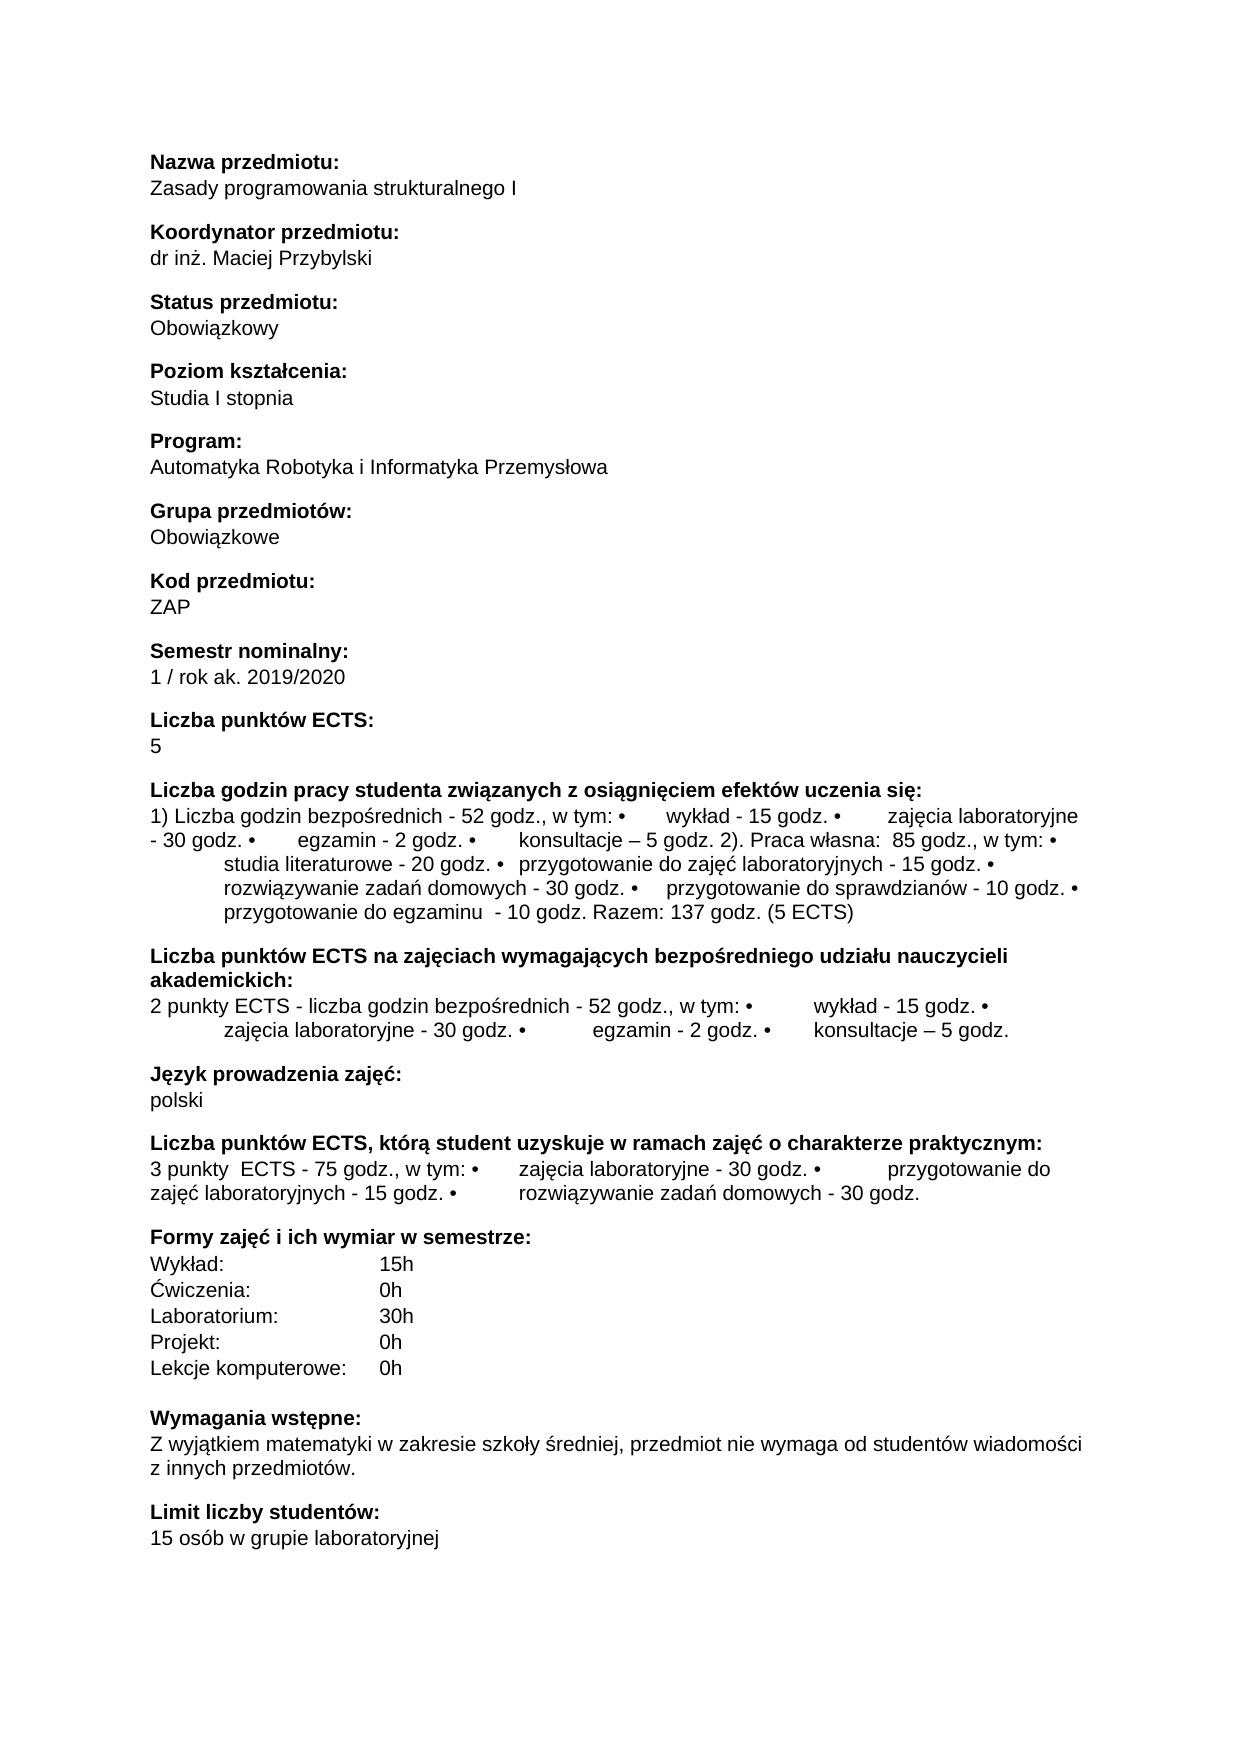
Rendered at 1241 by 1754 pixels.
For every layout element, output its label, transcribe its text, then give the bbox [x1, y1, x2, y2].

text Liczba godzin pracy studenta związanych z osiągnięciem efektów uczenia się: [150, 778, 1090, 802]
text 1 / rok ak. 2019/2020 [150, 664, 1090, 688]
text 5 [150, 734, 1090, 758]
text Status przedmiotu: [150, 289, 1090, 313]
text Limit liczby studentów: [150, 1499, 1090, 1523]
text Obowiązkowy [150, 316, 1090, 339]
text Zasady programowania strukturalnego I [150, 176, 1090, 200]
text 2 punkty ECTS - liczba godzin bezpośrednich - 52 godz., w tym: • wykład - 15 godz. • zajęcia laboratoryjne - 30 godz. • egzamin - 2 godz. • konsultacje – 5 godz. [150, 994, 1090, 1042]
table_cell Lekcje komputerowe: [140, 1356, 367, 1380]
text Poziom kształcenia: [150, 359, 1090, 383]
text dr inż. Maciej Przybylski [150, 246, 1090, 270]
table_cell 30h [369, 1302, 597, 1328]
text Studia I stopnia [150, 385, 1090, 409]
text Automatyka Robotyka i Informatyka Przemysłowa [150, 455, 1090, 479]
text Kod przedmiotu: [150, 569, 1090, 593]
text Liczba punktów ECTS na zajęciach wymagających bezpośredniego udziału nauczycieli akademickich: [150, 944, 1090, 992]
text Nazwa przedmiotu: [150, 150, 1090, 174]
text Wymagania wstępne: [150, 1406, 1090, 1430]
text Liczba punktów ECTS: [150, 708, 1090, 732]
text Koordynator przedmiotu: [150, 220, 1090, 244]
text Grupa przedmiotów: [150, 499, 1090, 523]
table_cell Laboratorium: [140, 1304, 367, 1328]
text Semestr nominalny: [150, 638, 1090, 662]
text 3 punkty ECTS - 75 godz., w tym: • zajęcia laboratoryjne - 30 godz. • przygotowanie do zajęć laboratoryjnych - 15 godz. • rozwiązywanie zadań domowych - 30 godz. [150, 1157, 1090, 1205]
table_cell Ćwiczenia: [140, 1278, 367, 1302]
text polski [150, 1087, 1090, 1111]
table_header Wykład: [140, 1252, 367, 1276]
text Program: [150, 429, 1090, 453]
table_header 15h [369, 1252, 597, 1276]
table_cell 0h [369, 1276, 597, 1302]
text Formy zajęć i ich wymiar w semestrze: [150, 1225, 1090, 1249]
text 1) Liczba godzin bezpośrednich - 52 godz., w tym: • wykład - 15 godz. • zajęcia laboratoryjne - 30 godz. • egzamin - 2 godz. • konsultacje – 5 godz. 2). Praca własna: 85 godz., w tym: • studia literaturowe - 20 godz. • przygotowanie do zajęć laboratoryjnych - 15 godz. • rozwiązywanie zadań domowych - 30 godz. • przygotowanie do sprawdzianów - 10 godz. • przygotowanie do egzaminu - 10 godz. Razem: 137 godz. (5 ECTS) [150, 804, 1090, 924]
text Liczba punktów ECTS, którą student uzyskuje w ramach zajęć o charakterze praktycznym: [150, 1131, 1090, 1155]
text 15 osób w grupie laboratoryjnej [150, 1526, 1090, 1549]
text Obowiązkowe [150, 525, 1090, 549]
text Z wyjątkiem matematyki w zakresie szkoły średniej, przedmiot nie wymaga od studentów wiadomości z innych przedmiotów. [150, 1432, 1090, 1480]
table_cell 0h [369, 1328, 597, 1354]
text ZAP [150, 595, 1090, 619]
text Język prowadzenia zajęć: [150, 1061, 1090, 1085]
table_cell 0h [369, 1354, 597, 1380]
table_cell Projekt: [140, 1330, 367, 1354]
